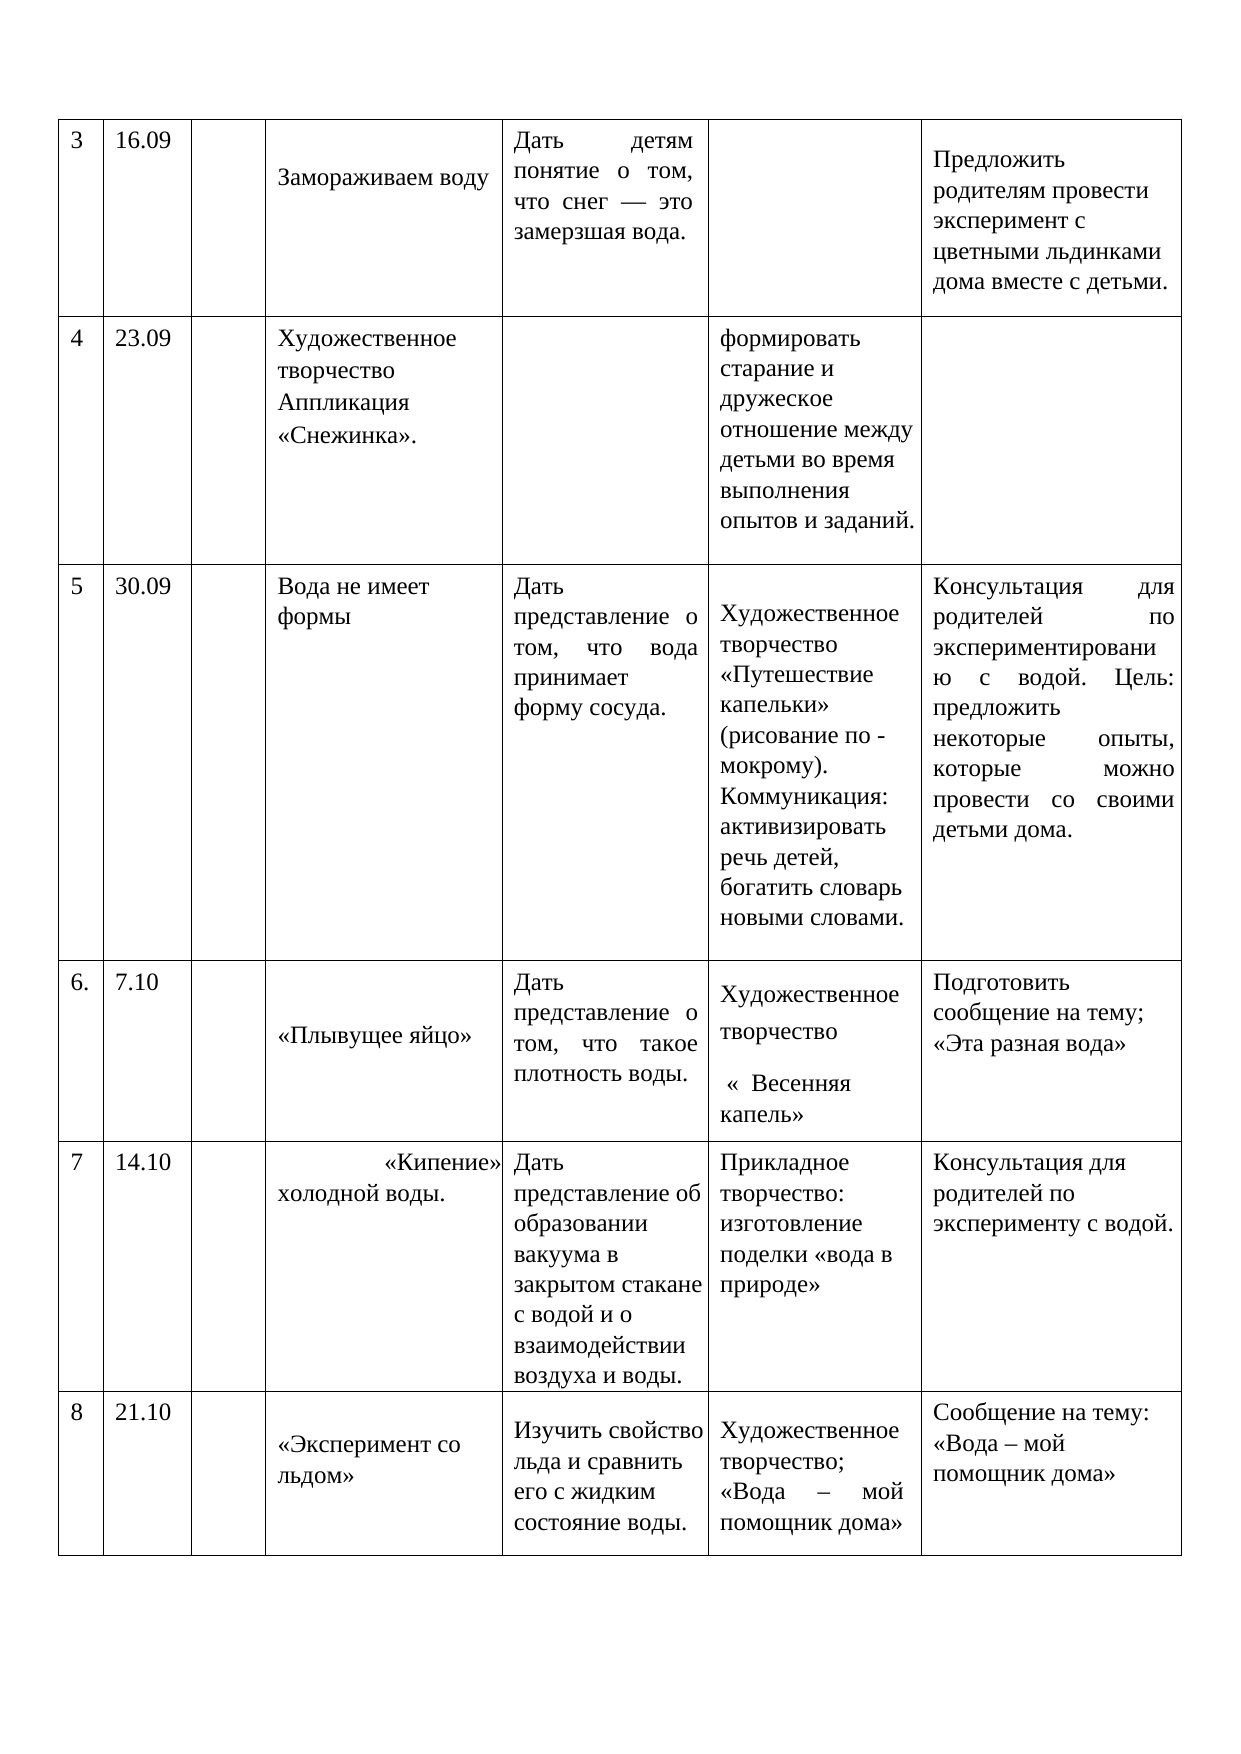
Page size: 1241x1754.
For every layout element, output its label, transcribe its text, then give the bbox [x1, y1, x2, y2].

table_cell 6. [59, 961, 103, 1141]
table_cell «Эксперимент со льдом» [266, 1392, 502, 1555]
table_cell Прикладное творчество: изготовление поделки «вода в природе» [709, 1142, 921, 1391]
table_cell 14.10 [104, 1142, 191, 1391]
table_cell Сообщение на тему: «Вода – мой помощник дома» [922, 1392, 1181, 1555]
table_cell Консультация для родителей по экспериментированию с водой. Цель: предложить некоторые опыты, которые можно провести со своими детьми дома. [922, 565, 1181, 960]
table_cell 16.09 [104, 120, 191, 316]
table_cell Художественное творчество Аппликация «Снежинка». [266, 317, 502, 564]
table_cell Консультация для родителей по эксперименту с водой. [922, 1142, 1181, 1391]
table_cell [192, 961, 265, 1141]
table_cell Вода не имеет формы [266, 565, 502, 960]
table_cell Изучить свойство льда и сравнить его с жидким состояние воды. [503, 1392, 708, 1555]
table_cell 8 [59, 1392, 103, 1555]
table_cell Дать представление о том, что такое плотность воды. [503, 961, 708, 1141]
table_cell 5 [59, 565, 103, 960]
table_cell 30.09 [104, 565, 191, 960]
table_cell «Плывущее яйцо» [266, 961, 502, 1141]
table_cell 7.10 [104, 961, 191, 1141]
table_cell Дать детям понятие о том, что снег — это замерзшая вода. [503, 120, 708, 316]
table_cell Подготовить сообщение на тему; «Эта разная вода» [922, 961, 1181, 1141]
table_cell Замораживаем воду [266, 120, 502, 316]
table_cell Дать представление о том, что вода принимает форму сосуда. [503, 565, 708, 960]
table_cell Дать представление об образовании вакуума в закрытом стакане с водой и о взаимодействии воздуха и воды. [503, 1142, 708, 1391]
table_cell Предложить родителям провести эксперимент с цветными льдинками дома вместе с детьми. [922, 120, 1181, 316]
table_cell «Кипение» холодной воды. [266, 1142, 502, 1391]
table_cell [192, 1142, 265, 1391]
table_cell [192, 317, 265, 564]
table_cell 3 [59, 120, 103, 316]
table_cell Художественное творчество; «Вода – мой помощник дома» [709, 1392, 921, 1555]
table_cell [709, 120, 921, 316]
table_cell 21.10 [104, 1392, 191, 1555]
table_cell 4 [59, 317, 103, 564]
table_cell Художественное творчество «Путешествие капельки» (рисование по - мокрому). Коммуникация: активизировать речь детей, богатить словарь новыми словами. [709, 565, 921, 960]
table_cell [922, 317, 1181, 564]
table_cell [192, 565, 265, 960]
table_cell [192, 1392, 265, 1555]
table_cell формировать старание и дружеское отношение между детьми во время выполнения опытов и заданий. [709, 317, 921, 564]
table_cell [192, 120, 265, 316]
table_cell Художественное творчество « Весенняя капель» [709, 961, 921, 1141]
table_cell 23.09 [104, 317, 191, 564]
table_cell 7 [59, 1142, 103, 1391]
table_cell [503, 317, 708, 564]
